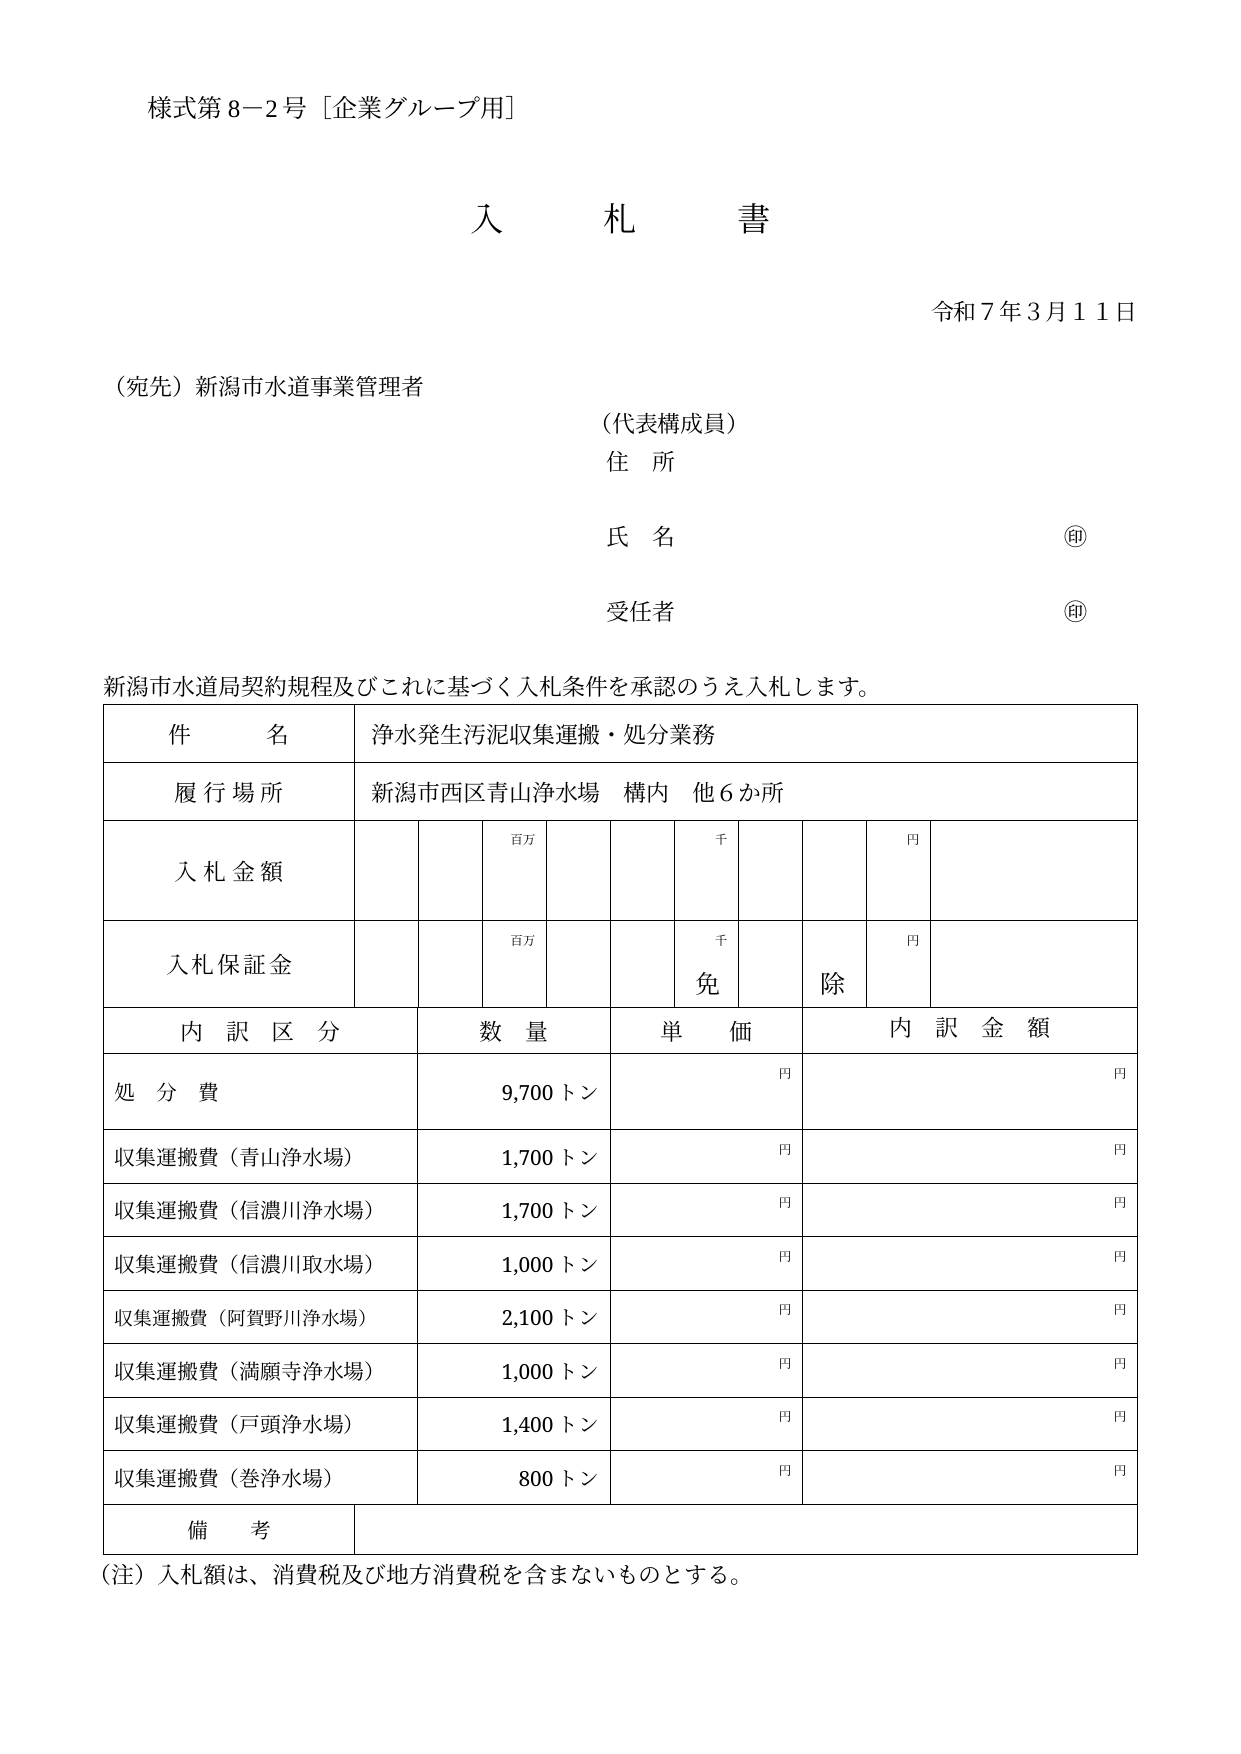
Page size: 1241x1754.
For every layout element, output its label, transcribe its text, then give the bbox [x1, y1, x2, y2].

table_cell 1,400トン [418, 1398, 610, 1450]
table_cell 1,000トン [418, 1344, 610, 1397]
table_cell 収集運搬費（信濃川浄水場） [104, 1184, 417, 1236]
table_cell 円 [611, 1054, 802, 1129]
text （代表構成員） [148, 404, 1092, 442]
table_cell 1,000トン [418, 1237, 610, 1290]
table_cell [931, 921, 1137, 1007]
table_cell 履 行 場 所 [104, 763, 354, 819]
table_cell 収集運搬費（信濃川取水場） [104, 1237, 417, 1290]
table_cell [355, 821, 418, 920]
table_cell 1,700トン [418, 1184, 610, 1236]
table_cell 収集運搬費（青山浄水場） [104, 1130, 417, 1183]
table_cell 1,700トン [418, 1130, 610, 1183]
table_header 件 名 [104, 705, 354, 762]
text 入 札 書 [148, 179, 1092, 254]
table_cell 円 [611, 1130, 802, 1183]
table_cell 円 [611, 1398, 802, 1450]
table_cell [739, 921, 802, 1007]
table_cell 円 [867, 921, 930, 1007]
table_cell 入 札 金 額 [104, 821, 354, 920]
table_cell [355, 921, 418, 1007]
table_cell [803, 921, 866, 1007]
text 受任者 ㊞ [148, 592, 1092, 629]
table_cell 円 [803, 1184, 1137, 1236]
table_cell 千 [675, 821, 738, 920]
table_cell [803, 821, 866, 920]
table_cell [547, 821, 610, 920]
table_cell 百万 [483, 821, 546, 920]
table_cell 円 [611, 1344, 802, 1397]
table_cell 収集運搬費（巻浄水場） [104, 1451, 417, 1503]
table_cell [611, 821, 674, 920]
table_cell 円 [611, 1184, 802, 1236]
table_cell 円 [803, 1054, 1137, 1129]
table_cell 収集運搬費（戸頭浄水場） [104, 1398, 417, 1450]
text 氏 名 ㊞ [148, 517, 1092, 554]
table_cell 備 考 [104, 1505, 354, 1554]
text 住 所 [148, 442, 1092, 479]
text 令和７年３月１１日 [148, 292, 1137, 329]
text （宛先）新潟市水道事業管理者 [103, 367, 1092, 404]
table_cell 2,100トン [418, 1291, 610, 1343]
table_cell 円 [611, 1237, 802, 1290]
text 新潟市水道局契約規程及びこれに基づく入札条件を承認のうえ入札します。 [103, 667, 1092, 704]
text （注）入札額は、消費税及び地方消費税を含まないものとする。 [89, 1555, 1092, 1593]
table_cell 800トン [418, 1451, 610, 1503]
table_cell [355, 1505, 1137, 1554]
table_cell [419, 921, 482, 1007]
table_cell 千 [675, 921, 738, 1007]
table_header 浄水発生汚泥収集運搬・処分業務 [355, 705, 1137, 762]
table_cell [419, 821, 482, 920]
table_cell 単 価 [611, 1008, 802, 1053]
table_cell 円 [803, 1130, 1137, 1183]
table_cell 収集運搬費（阿賀野川浄水場） [104, 1291, 417, 1343]
table_cell 円 [611, 1291, 802, 1343]
table_cell 入札保証金 [104, 921, 354, 1007]
table_cell 新潟市西区青山浄水場 構内 他６か所 [355, 763, 1137, 819]
table_cell [611, 921, 674, 1007]
table_cell 9,700トン [418, 1054, 610, 1129]
table_cell 円 [803, 1344, 1137, 1397]
table_cell [931, 821, 1137, 920]
table_cell 内 訳 区 分 [104, 1008, 417, 1053]
table_cell 収集運搬費（満願寺浄水場） [104, 1344, 417, 1397]
table_cell 百万 [483, 921, 546, 1007]
table_cell 円 [867, 821, 930, 920]
table_cell 円 [803, 1398, 1137, 1450]
table_cell [547, 921, 610, 1007]
table_cell 円 [611, 1451, 802, 1503]
table_cell [739, 821, 802, 920]
table_cell 円 [803, 1451, 1137, 1503]
table_cell 円 [803, 1237, 1137, 1290]
table_cell 処 分 費 [104, 1054, 417, 1129]
table_cell 内 訳 金 額 [803, 1008, 1137, 1053]
table_cell 円 [803, 1291, 1137, 1343]
table_cell 数 量 [418, 1008, 610, 1053]
